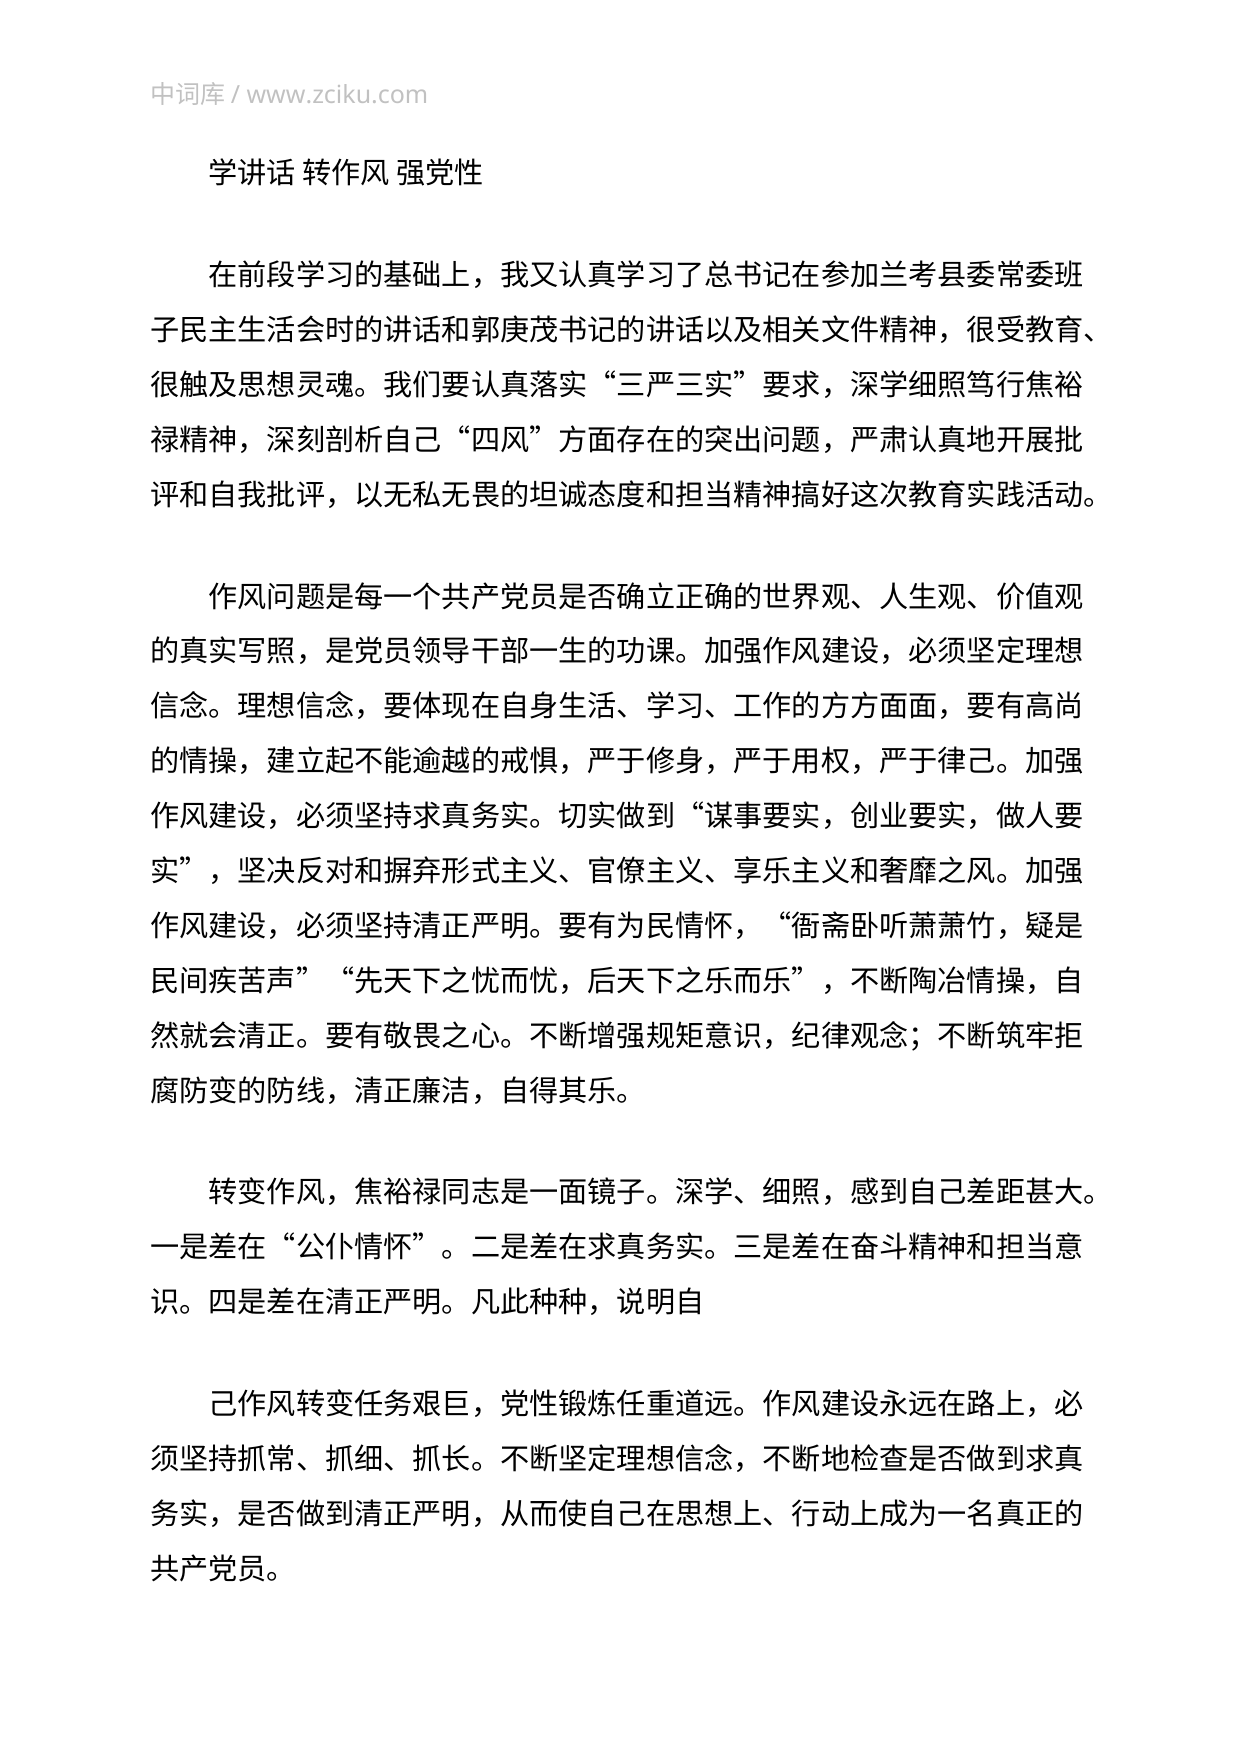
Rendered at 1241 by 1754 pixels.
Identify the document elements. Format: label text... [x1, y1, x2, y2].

text 作风问题是每一个共产党员是否确立正确的世界观、人生观、价值观的真实写照，是党员领导干部一生的功课。加强作风建设，必须坚定理想信念。理想信念，要体现在自身生活、学习、工作的方方面面，要有高尚的情操，建立起不能逾越的戒惧，严于修身，严于用权，严于律己。加强作风建设，必须坚持求真务实。切实做到“谋事要实，创业要实，做人要实”，坚决反对和摒弃形式主义、官僚主义、享乐主义和奢靡之风。加强作风建设，必须坚持清正严明。要有为民情怀，“衙斋卧听萧萧竹，疑是民间疾苦声”“先天下之忧而忧，后天下之乐而乐”，不断陶冶情操，自然就会清正。要有敬畏之心。不断增强规矩意识，纪律观念；不断筑牢拒腐防变的防线，清正廉洁，自得其乐。 [150, 573, 1090, 1109]
text 学讲话 转作风 强党性 [150, 150, 1090, 192]
text 己作风转变任务艰巨，党性锻炼任重道远。作风建设永远在路上，必须坚持抓常、抓细、抓长。不断坚定理想信念，不断地检查是否做到求真务实，是否做到清正严明，从而使自己在思想上、行动上成为一名真正的共产党员。 [150, 1381, 1090, 1587]
text 在前段学习的基础上，我又认真学习了总书记在参加兰考县委常委班子民主生活会时的讲话和郭庚茂书记的讲话以及相关文件精神，很受教育、很触及思想灵魂。我们要认真落实“三严三实”要求，深学细照笃行焦裕禄精神，深刻剖析自己“四风”方面存在的突出问题，严肃认真地开展批评和自我批评，以无私无畏的坦诚态度和担当精神搞好这次教育实践活动。 [150, 252, 1090, 514]
text 转变作风，焦裕禄同志是一面镜子。深学、细照，感到自己差距甚大。一是差在“公仆情怀”。二是差在求真务实。三是差在奋斗精神和担当意识。四是差在清正严明。凡此种种，说明自 [150, 1169, 1090, 1321]
